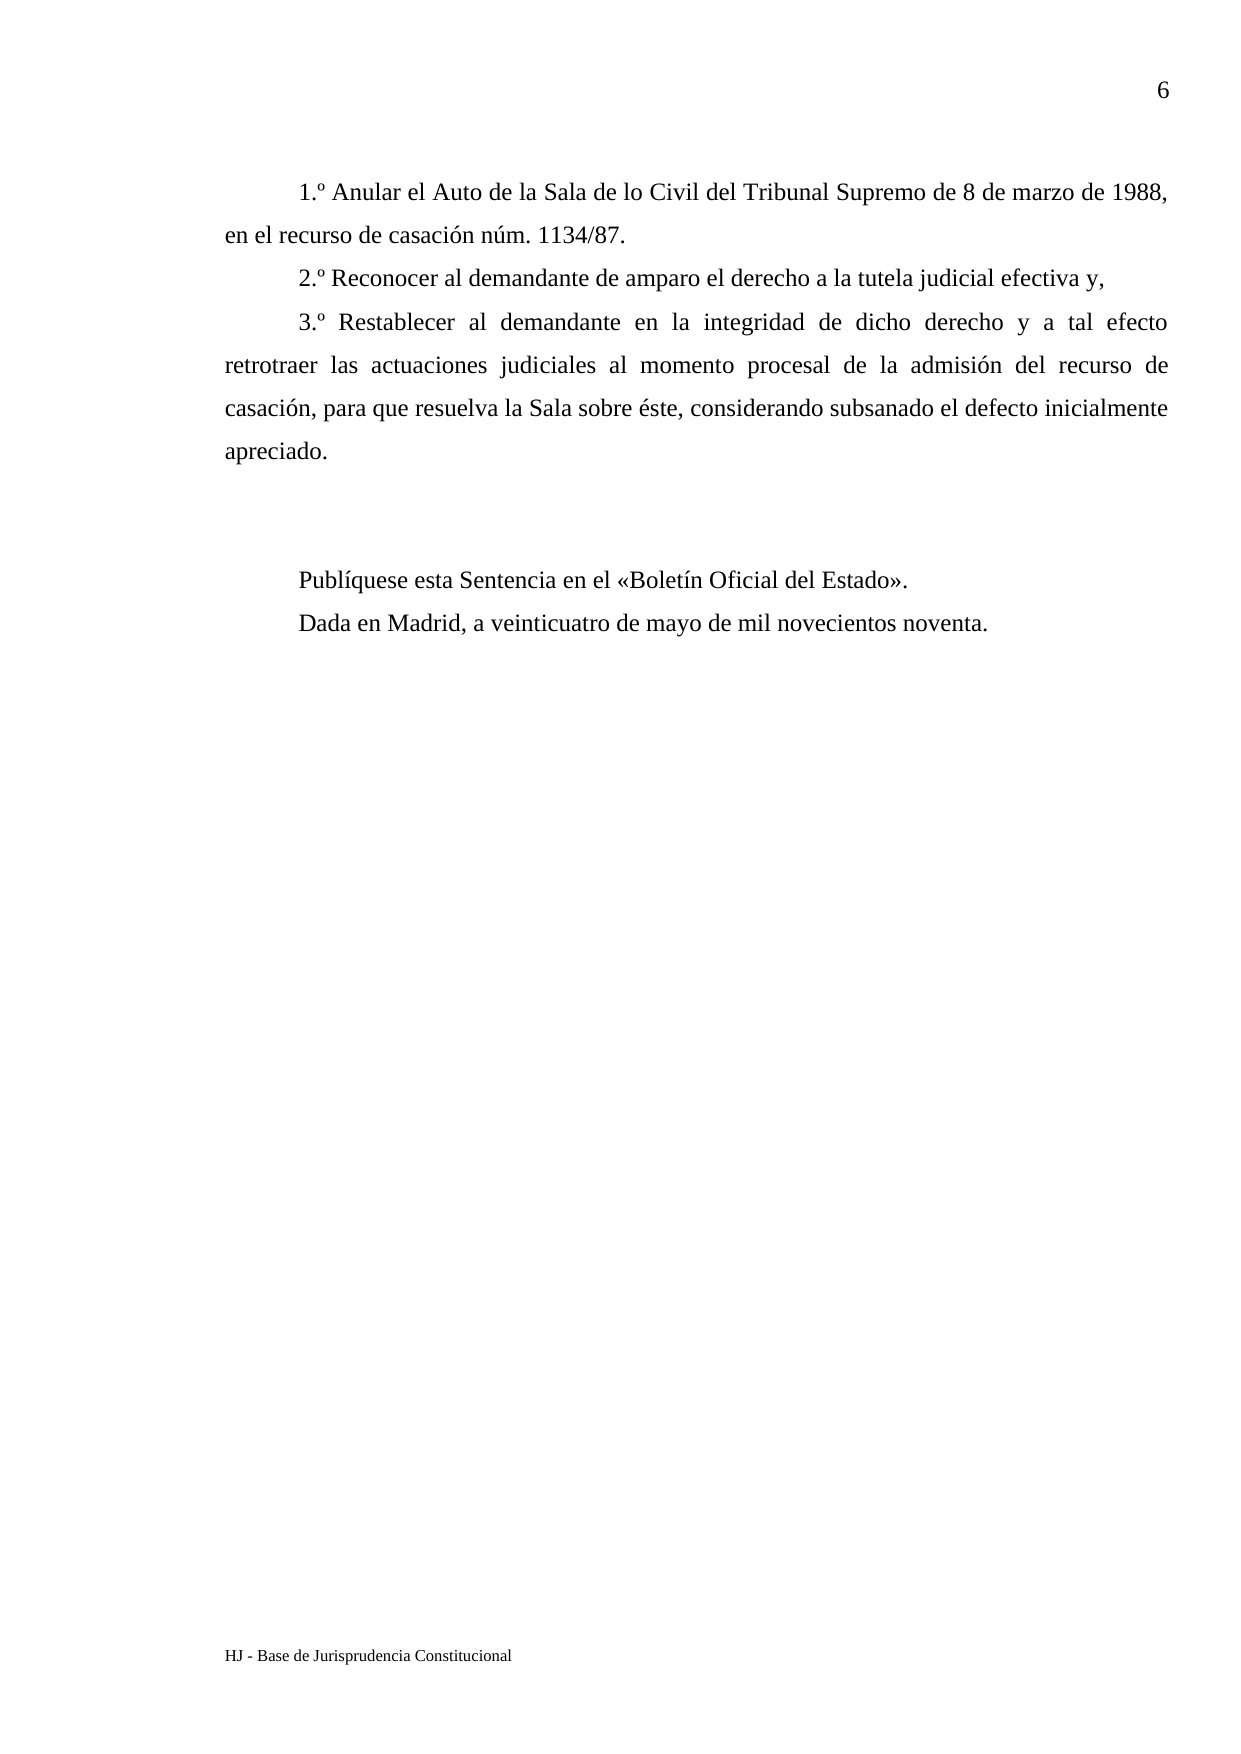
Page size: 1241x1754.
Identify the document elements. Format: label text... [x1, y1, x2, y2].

text Dada en Madrid, a veinticuatro de mayo de mil novecientos noventa. [224, 608, 1169, 637]
text 3.º Restablecer al demandante en la integridad de dicho derecho y a tal efecto retrotraer las actuaciones judiciales al momento procesal de la admisión del recurso de casación, para que resuelva la Sala sobre éste, considerando subsanado el defecto inicialmente apreciado. [224, 307, 1169, 465]
text 1.º Anular el Auto de la Sala de lo Civil del Tribunal Supremo de 8 de marzo de 1988, en el recurso de casación núm. 1134/87. [224, 177, 1169, 249]
text Publíquese esta Sentencia en el «Boletín Oficial del Estado». [224, 565, 1169, 594]
text 2.º Reconocer al demandante de amparo el derecho a la tutela judicial efectiva y, [224, 263, 1169, 292]
